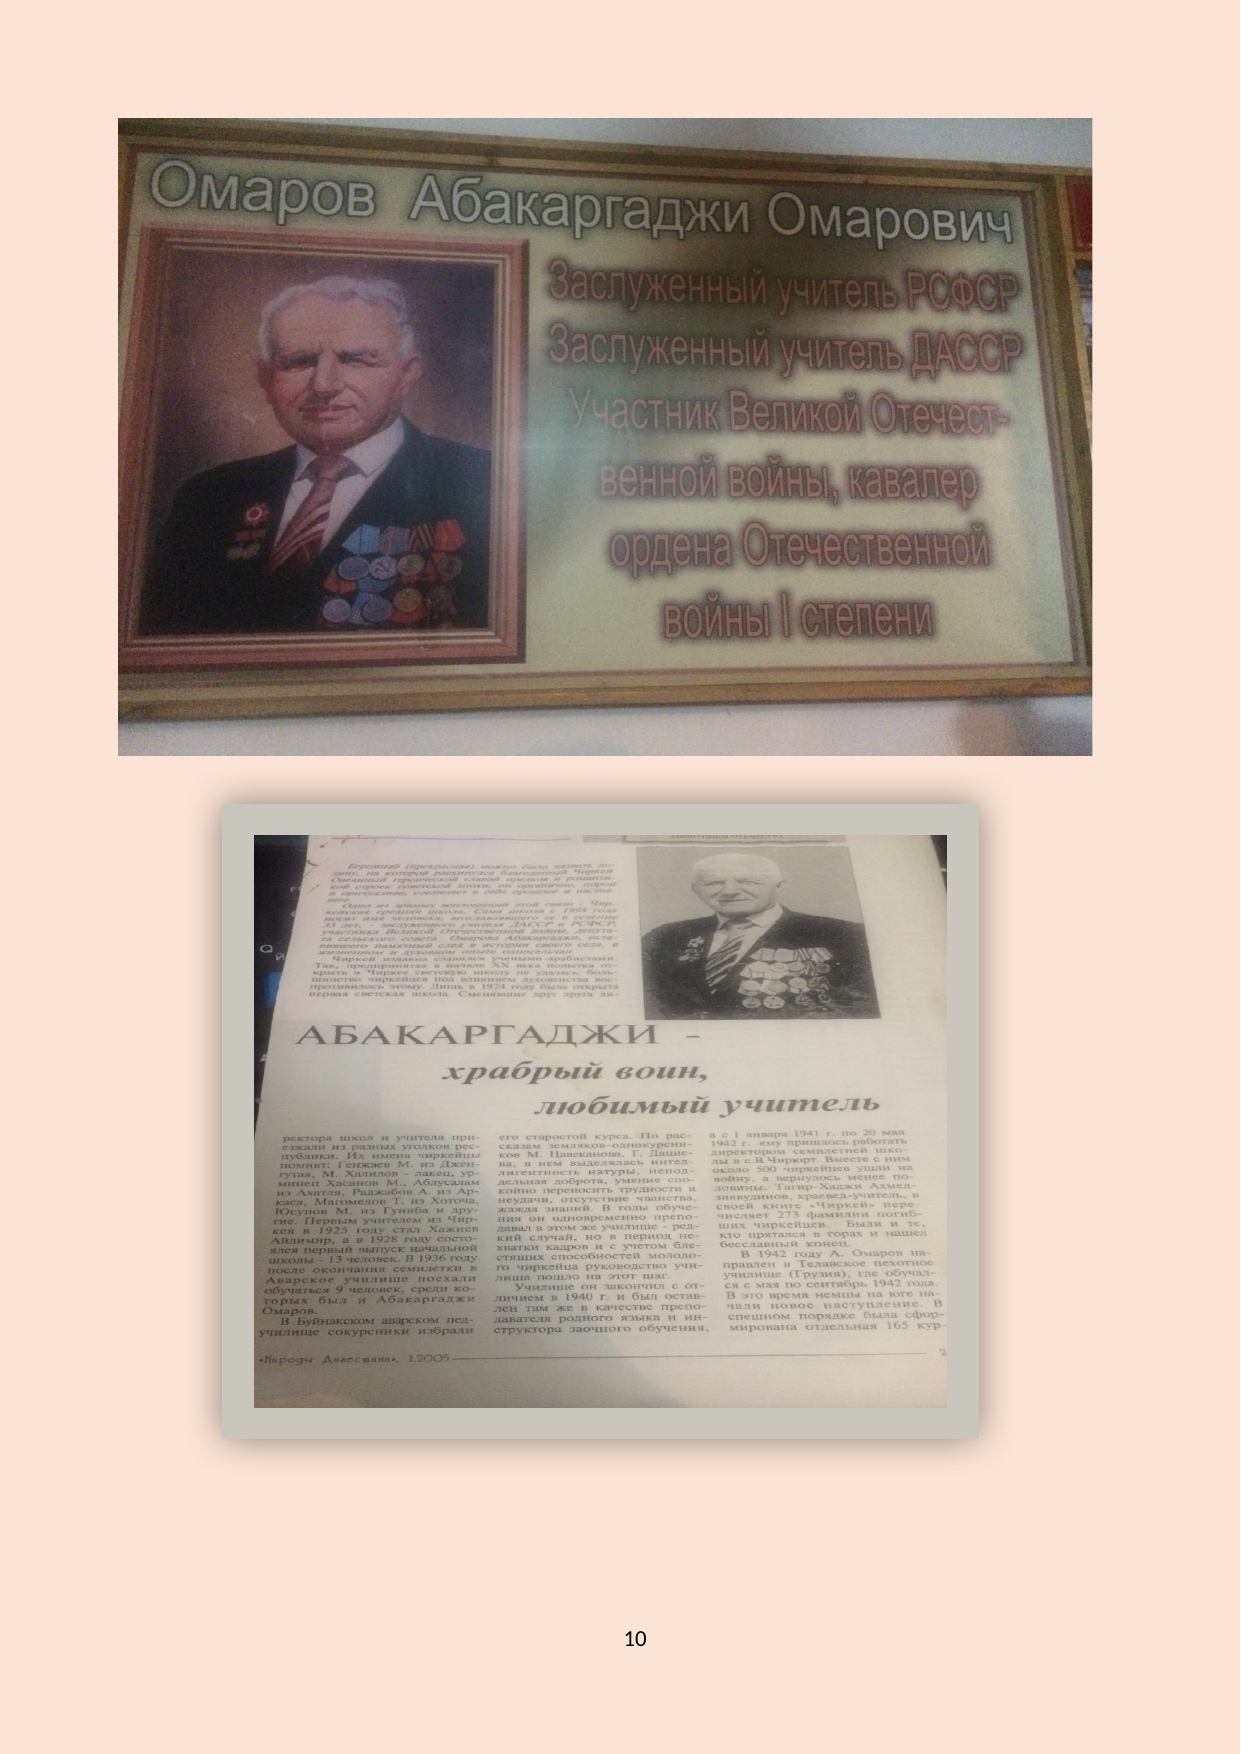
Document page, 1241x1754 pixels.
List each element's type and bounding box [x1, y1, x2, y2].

picture [254, 835, 947, 1407]
picture [118, 118, 1093, 756]
